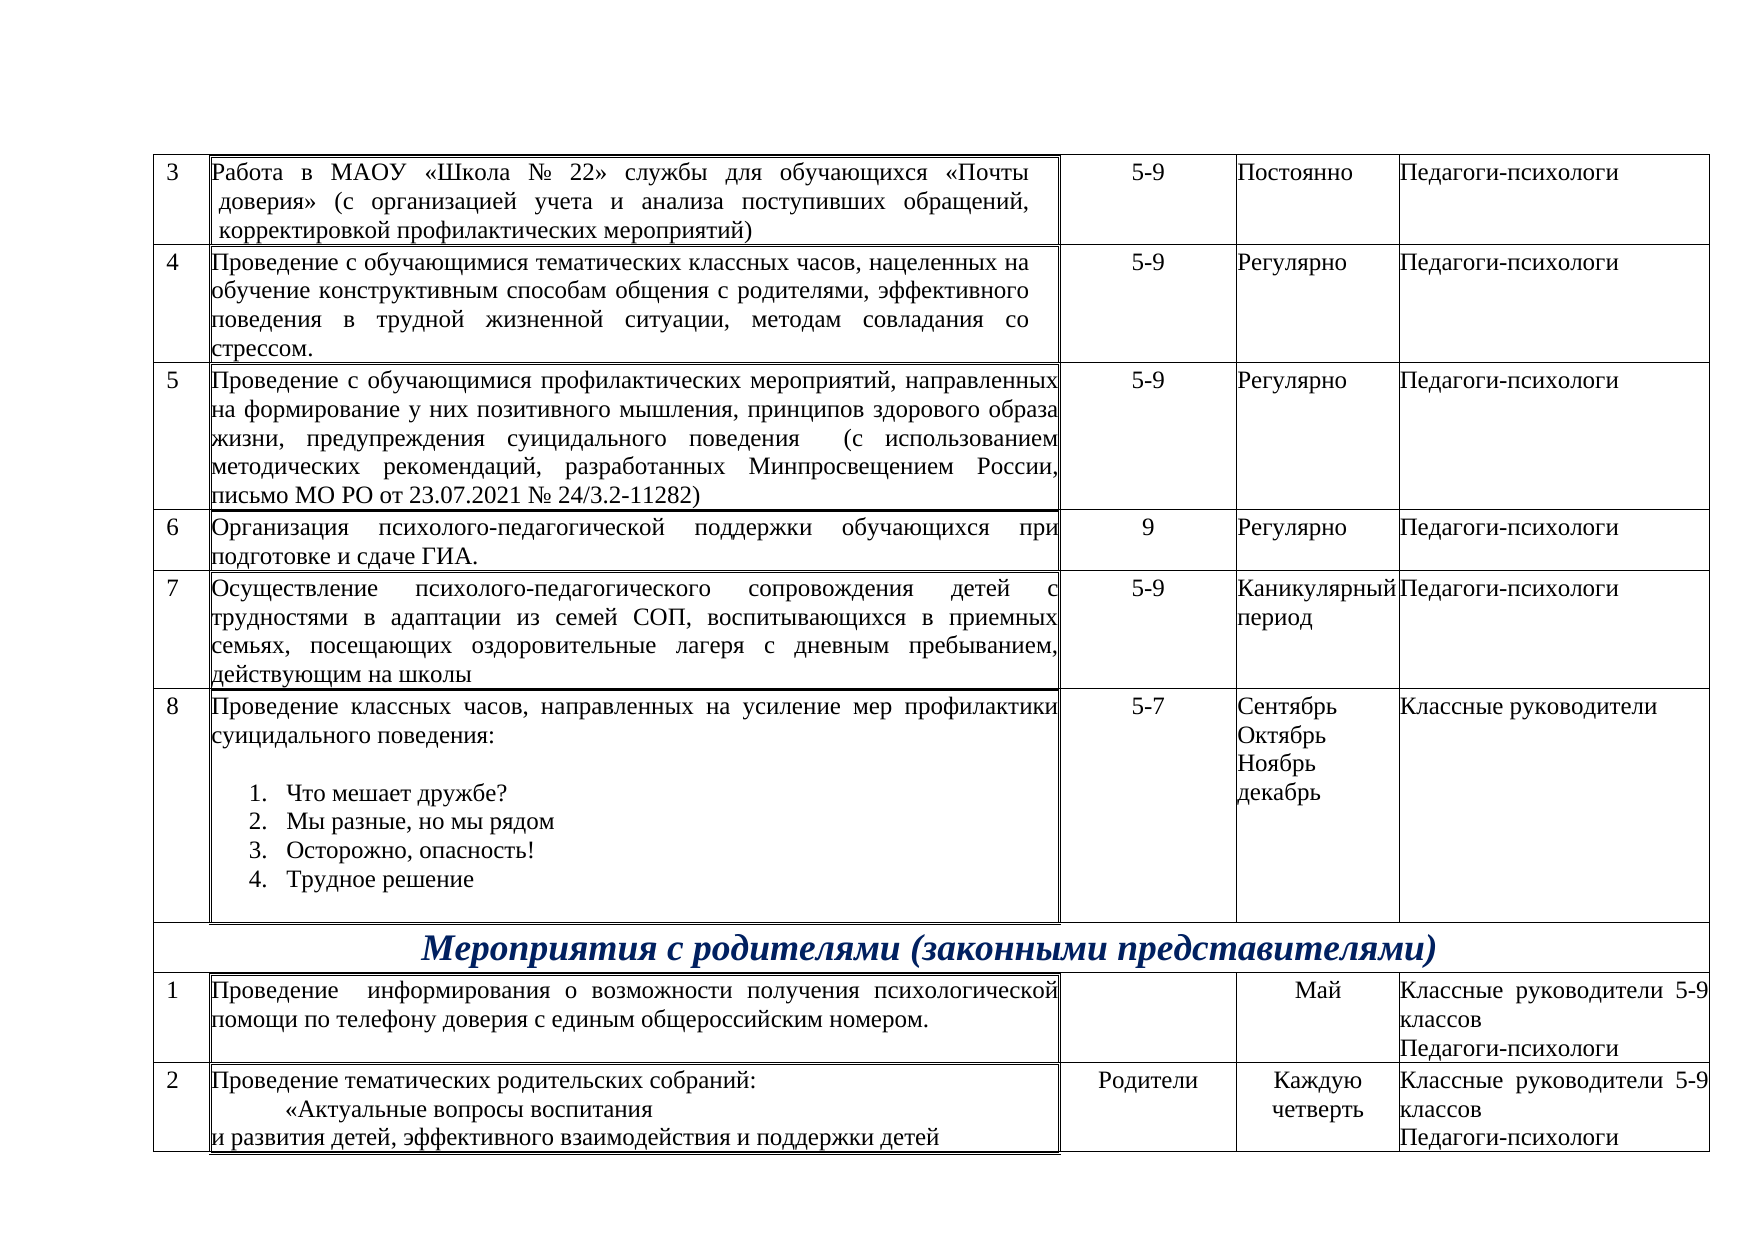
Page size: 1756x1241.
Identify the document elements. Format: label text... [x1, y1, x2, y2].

table_cell Регулярно [1237, 245, 1399, 362]
table_cell Регулярно [1237, 363, 1399, 509]
table_cell Мероприятия с родителями (законными представителями) [154, 923, 1709, 972]
table_cell Май [1237, 973, 1399, 1062]
table_cell Классные руководители 5-9 классов Педагоги-психологи [1400, 973, 1709, 1062]
table_cell Постоянно [1237, 155, 1399, 244]
table_cell Сентябрь Октябрь Ноябрь декабрь [1237, 689, 1399, 922]
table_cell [1400, 1063, 1709, 1151]
table_cell 3 [154, 155, 209, 244]
table_cell Каникулярный период [1237, 571, 1399, 688]
table_cell 6 [154, 510, 209, 569]
table_cell Педагоги-психологи [1400, 510, 1709, 569]
table_cell Осуществление психолого-педагогического сопровождения детей с трудностями в адаптации из семей СОП, воспитывающихся в приемных семьях, посещающих оздоровительные лагеря с дневным пребыванием, действующим на школы [212, 573, 1058, 688]
table_cell 4 [154, 245, 209, 362]
table_cell Проведение классных часов, направленных на усиление мер профилактики суицидального поведения: Что мешает дружбе? Мы разные, но мы рядом Осторожно, опасность! Трудное решение [212, 691, 1058, 922]
table_cell 5-9 [1061, 155, 1236, 244]
table_cell Педагоги-психологи [1400, 571, 1709, 688]
table_cell Регулярно [1237, 510, 1399, 569]
table_cell 5-7 [1061, 689, 1236, 922]
table_cell Каждую четверть [1237, 1063, 1399, 1151]
table_cell Работа в МАОУ «Школа № 22» службы для обучающихся «Почты доверия» (с организацией учета и анализа поступивших обращений, корректировкой профилактических мероприятий) [212, 158, 1058, 244]
table_cell [1061, 973, 1236, 1062]
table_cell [212, 1065, 1058, 1151]
table_cell Родители [1061, 1063, 1236, 1151]
table_cell 9 [1061, 510, 1236, 569]
table_cell 5 [154, 363, 209, 509]
table_cell 5-9 [1061, 245, 1236, 362]
table_cell 7 [154, 571, 209, 688]
table_cell 8 [154, 689, 209, 922]
table_cell Проведение с обучающимися тематических классных часов, нацеленных на обучение конструктивным способам общения с родителями, эффективного поведения в трудной жизненной ситуации, методам совладания со стрессом. [212, 247, 1058, 362]
table_cell Классные руководители [1400, 689, 1709, 922]
table_cell Проведение с обучающимися профилактических мероприятий, направленных на формирование у них позитивного мышления, принципов здорового образа жизни, предупреждения суицидального поведения (с использованием методических рекомендаций, разработанных Минпросвещением России, письмо МО РО от 23.07.2021 № 24/3.2-11282) [212, 365, 1058, 509]
table_cell 5-9 [1061, 571, 1236, 688]
table_cell 1 [154, 973, 209, 1062]
table_cell Организация психолого-педагогической поддержки обучающихся при подготовке и сдаче ГИА. [212, 512, 1058, 569]
table_cell Педагоги-психологи [1400, 363, 1709, 509]
table_cell Проведение информирования о возможности получения психологической помощи по телефону доверия с единым общероссийским номером. [212, 976, 1058, 1062]
table_cell 2 [154, 1063, 209, 1151]
table_cell 5-9 [1061, 363, 1236, 509]
table_cell Педагоги-психологи [1400, 155, 1709, 244]
table_cell Педагоги-психологи [1400, 245, 1709, 362]
